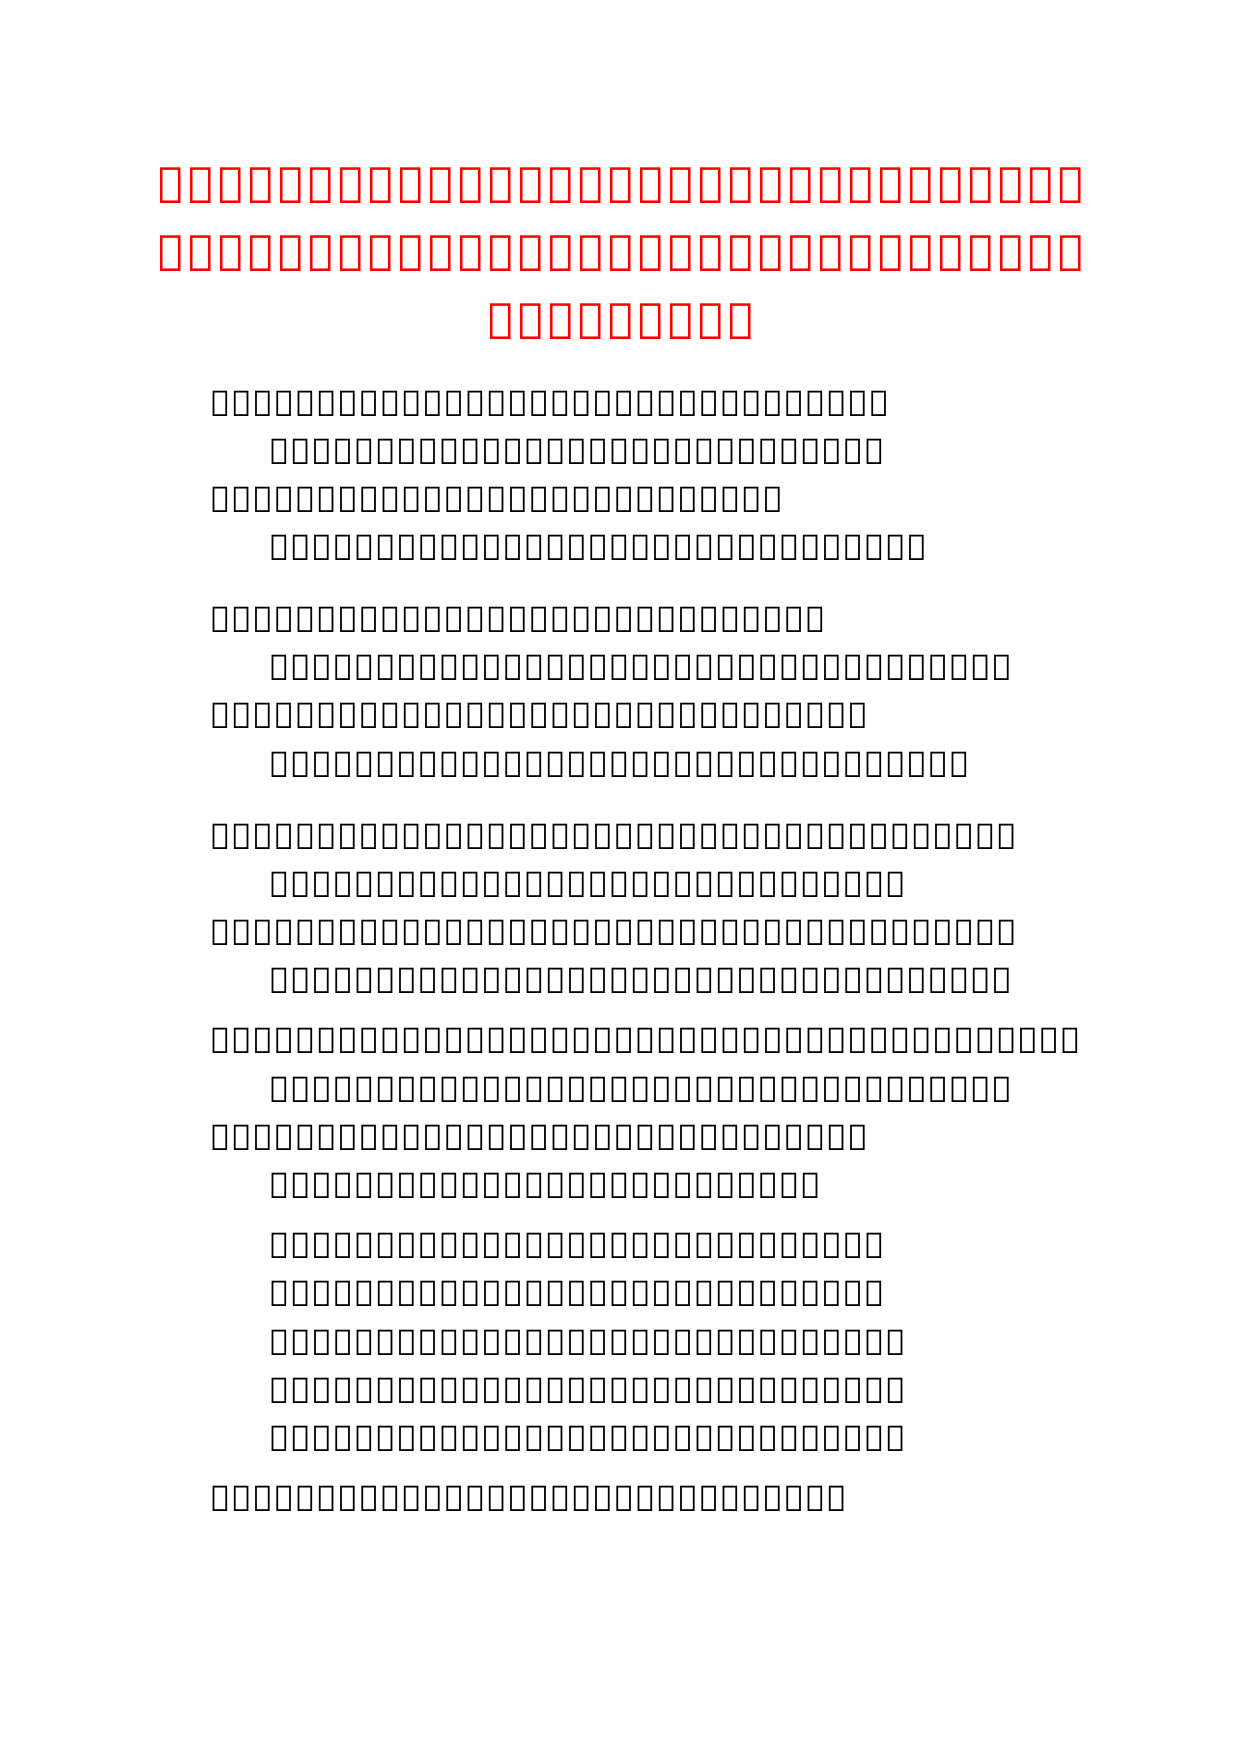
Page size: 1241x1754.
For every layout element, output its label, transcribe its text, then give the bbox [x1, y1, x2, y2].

text      [209, 1221, 1090, 1462]
text  [209, 1473, 1090, 1522]
text  [150, 150, 1090, 354]
text     [209, 811, 1090, 1004]
text     [209, 594, 1090, 787]
text     [209, 1016, 1090, 1209]
text     [209, 378, 1090, 571]
